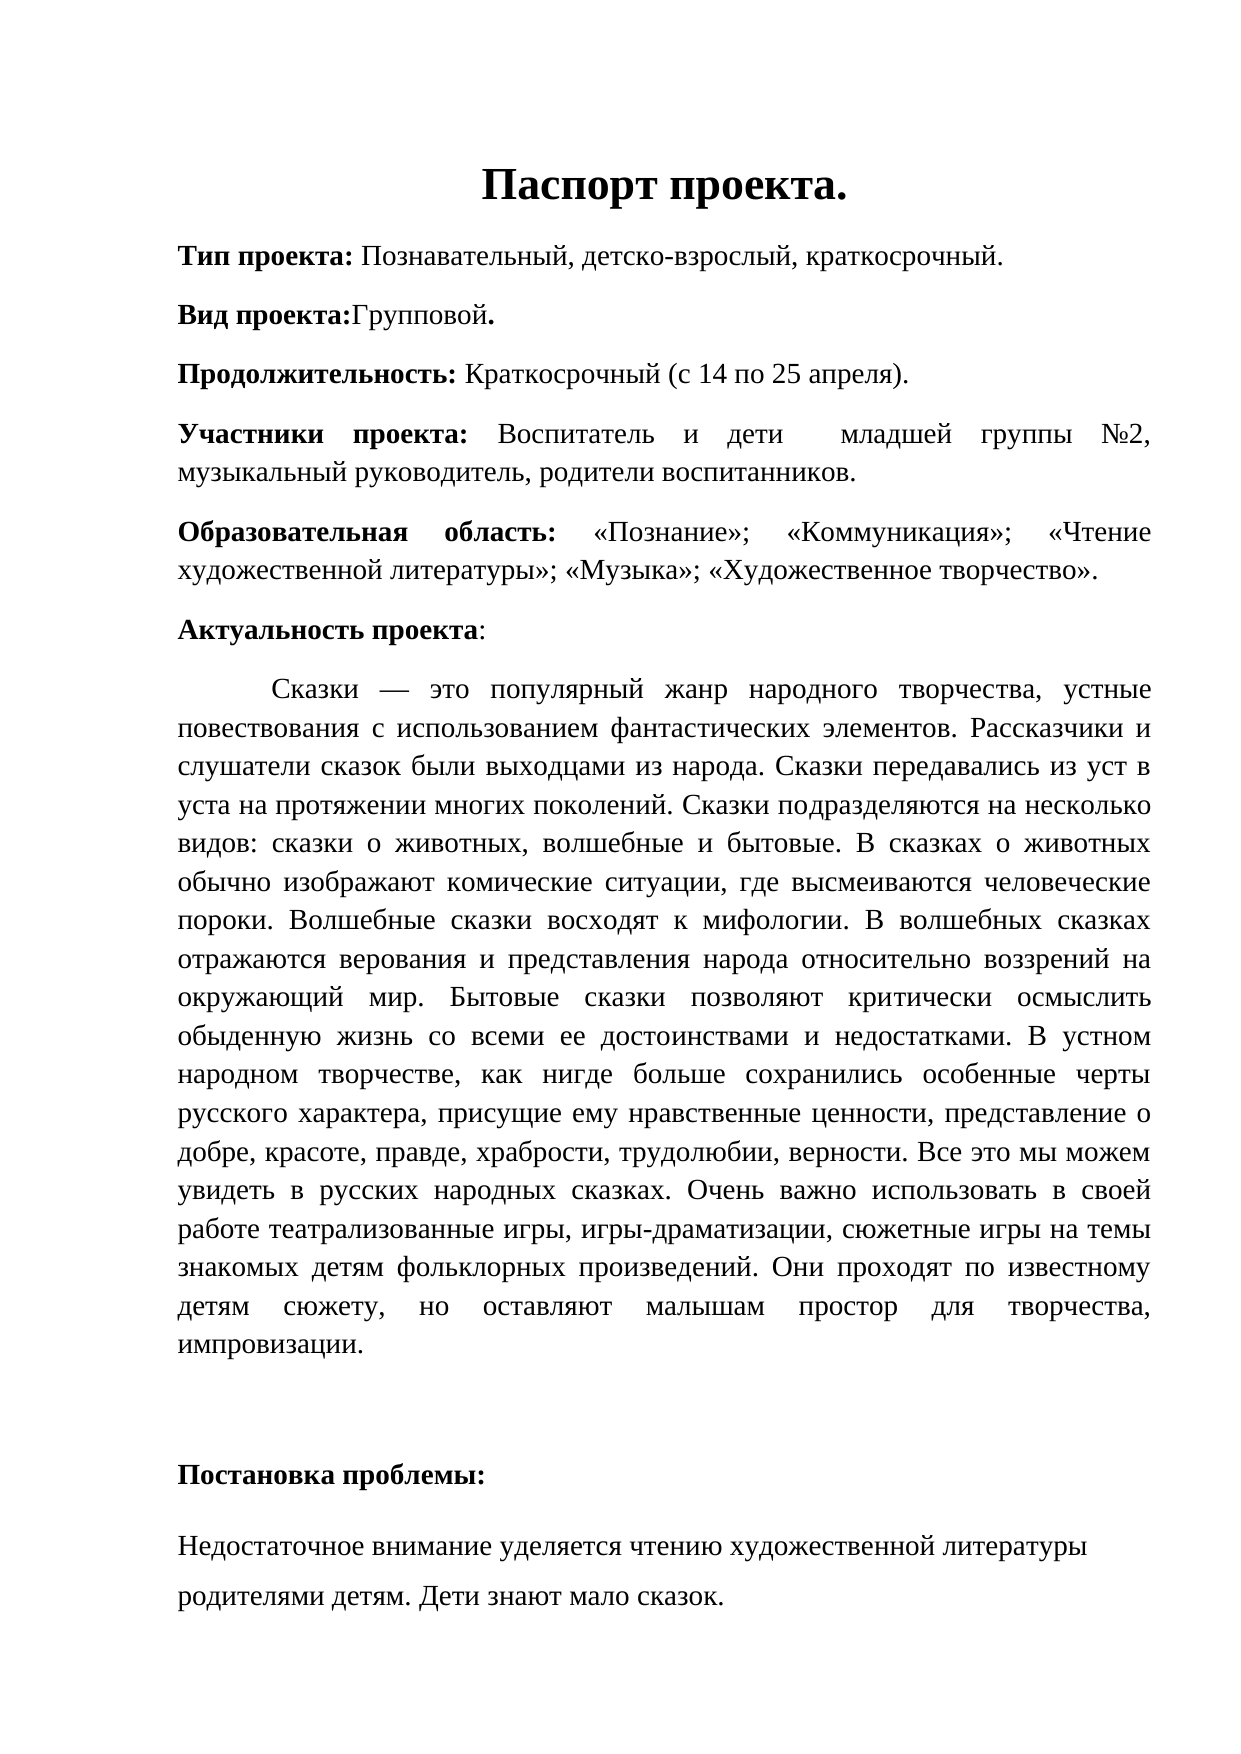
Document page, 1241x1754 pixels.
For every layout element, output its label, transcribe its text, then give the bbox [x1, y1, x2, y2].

text Сказки — это популярный жанр народного творчества, устные повествования с использованием фантастических элементов. Рассказчики и слушатели сказок были выходцами из народа. Сказки передавались из уст в уста на протяжении многих поколений. Сказки подразделяются на несколько видов: сказки о животных, волшебные и бытовые. В сказках о животных обычно изображают комические ситуации, где высмеиваются человеческие пороки. Волшебные сказки восходят к мифологии. В волшебных сказках отражаются верования и представления народа относительно воззрений на окружающий мир. Бытовые сказки позволяют критически осмыслить обыденную жизнь со всеми ее достоинствами и недостатками. В устном народном творчестве, как нигде больше сохранились особенные черты русского характера, присущие ему нравственные ценности, представление о добре, красоте, правде, храбрости, трудолюбии, верности. Все это мы можем увидеть в русских народных сказках. Очень важно использовать в своей работе театрализованные игры, игры-драматизации, сюжетные игры на темы знакомых детям фольклорных произведений. Они проходят по известному детям сюжету, но оставляют малышам простор для творчества, импровизации. [177, 671, 1152, 1360]
text Образовательная область: «Познание»; «Коммуникация»; «Чтение художественной литературы»; «Музыка»; «Художественное творчество». [177, 514, 1152, 586]
text Недостаточное внимание уделяется чтению художественной литературы родителями детям. Дети знают мало сказок. [177, 1528, 1152, 1612]
text Паспорт проекта. [177, 156, 1152, 209]
text Продолжительность: Краткосрочный (с 14 по 25 апреля). [177, 357, 1152, 390]
text Постановка проблемы: [177, 1457, 1152, 1490]
text Вид проекта:Групповой. [177, 297, 1152, 331]
text Актуальность проекта: [177, 612, 1152, 645]
text Участники проекта: Воспитатель и дети младшей группы №2, музыкальный руководитель, родители воспитанников. [177, 416, 1152, 488]
text Тип проекта: Познавательный, детско-взрослый, краткосрочный. [177, 238, 1152, 271]
